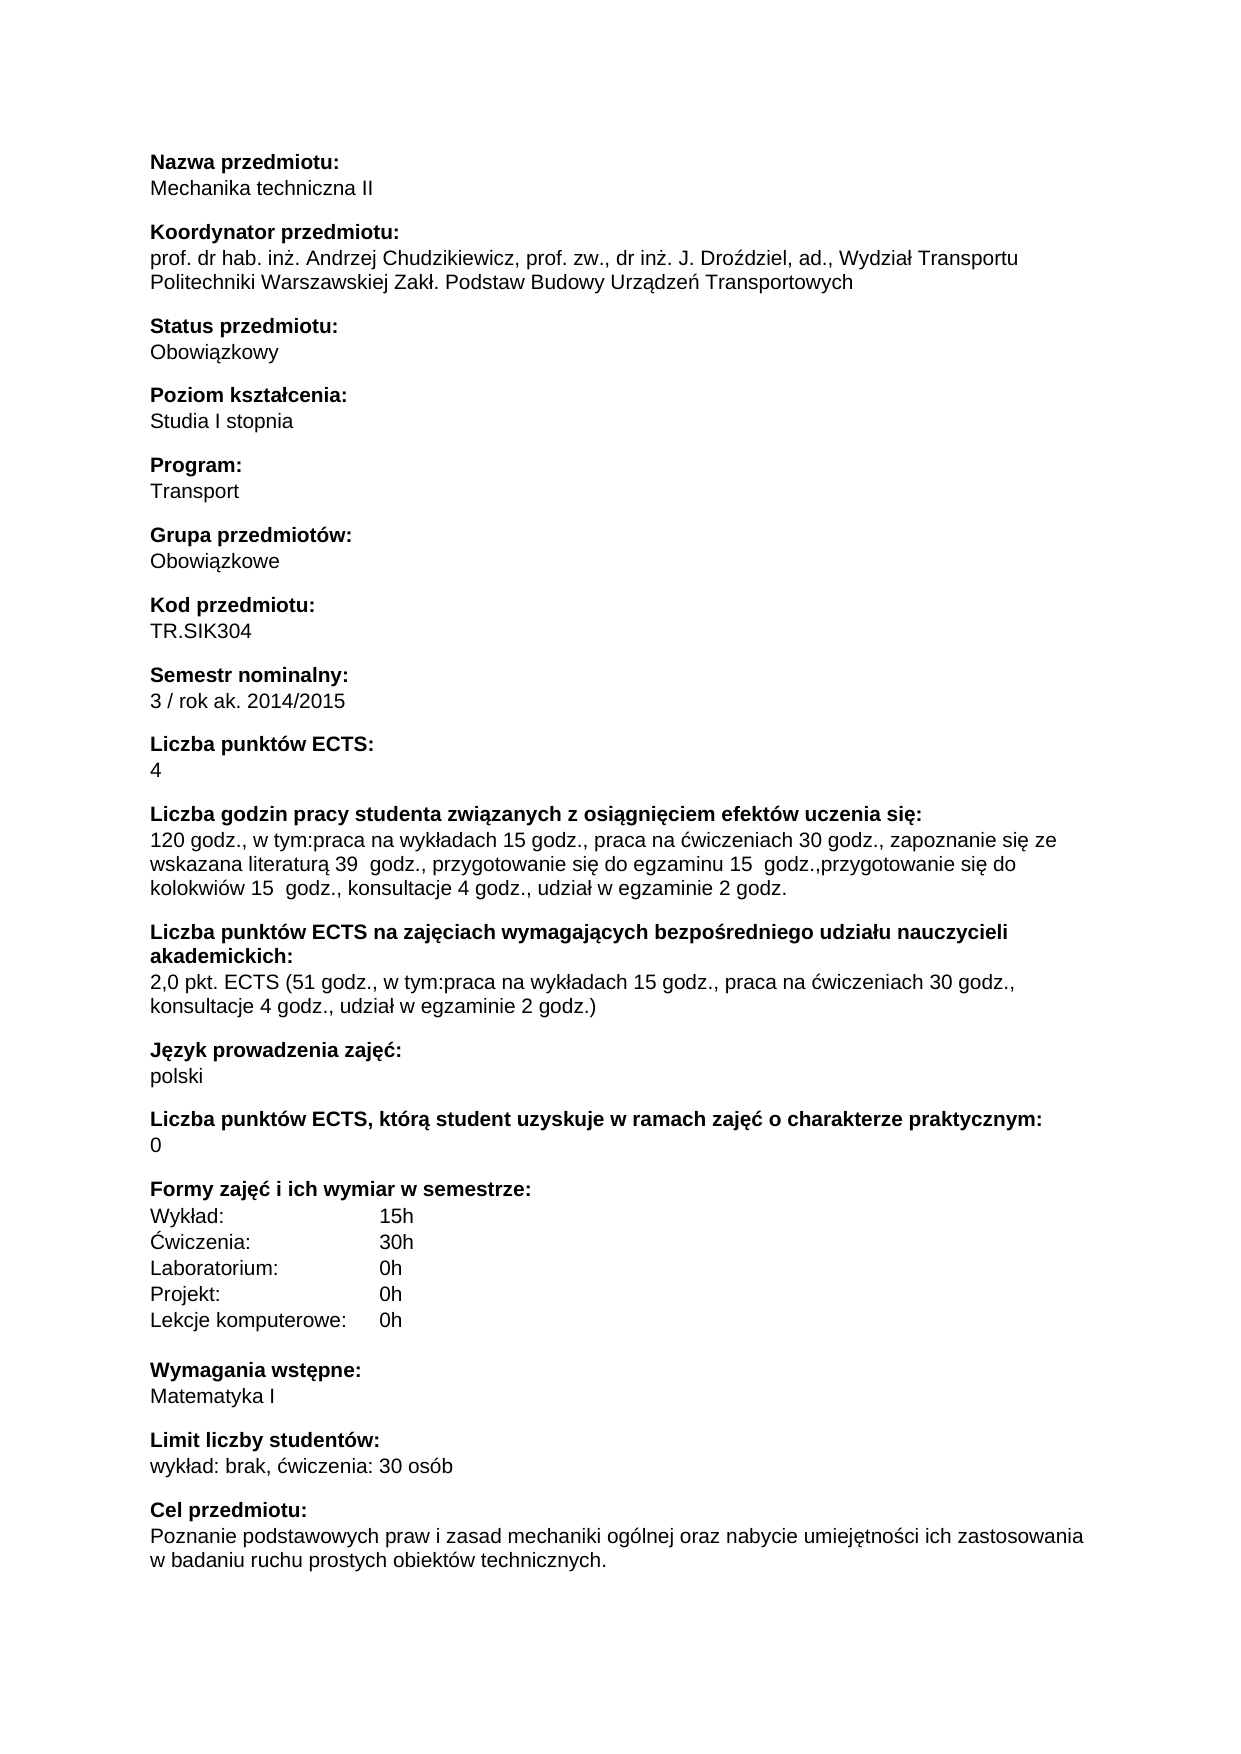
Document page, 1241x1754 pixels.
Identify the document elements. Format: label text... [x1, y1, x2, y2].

table_cell 0h [369, 1254, 597, 1280]
text Liczba punktów ECTS, którą student uzyskuje w ramach zajęć o charakterze praktycznym: [150, 1107, 1090, 1131]
text Liczba godzin pracy studenta związanych z osiągnięciem efektów uczenia się: [150, 802, 1090, 826]
table_cell 0h [369, 1280, 597, 1306]
text Limit liczby studentów: [150, 1428, 1090, 1452]
text 0 [150, 1133, 1090, 1157]
text Semestr nominalny: [150, 662, 1090, 686]
text Obowiązkowy [150, 339, 1090, 363]
text Obowiązkowe [150, 549, 1090, 573]
text Studia I stopnia [150, 409, 1090, 433]
table_cell 30h [369, 1228, 597, 1254]
table_cell Lekcje komputerowe: [140, 1308, 367, 1332]
text wykład: brak, ćwiczenia: 30 osób [150, 1454, 1090, 1478]
text Koordynator przedmiotu: [150, 220, 1090, 244]
text polski [150, 1063, 1090, 1087]
table_cell 0h [369, 1306, 597, 1332]
text Język prowadzenia zajęć: [150, 1037, 1090, 1061]
text Program: [150, 453, 1090, 477]
text Formy zajęć i ich wymiar w semestrze: [150, 1177, 1090, 1201]
text Grupa przedmiotów: [150, 523, 1090, 547]
text Status przedmiotu: [150, 313, 1090, 337]
text Nazwa przedmiotu: [150, 150, 1090, 174]
text TR.SIK304 [150, 619, 1090, 643]
text 120 godz., w tym:praca na wykładach 15 godz., praca na ćwiczeniach 30 godz., zapoznanie się ze wskazana literaturą 39 godz., przygotowanie się do egzaminu 15 godz.,przygotowanie się do kolokwiów 15 godz., konsultacje 4 godz., udział w egzaminie 2 godz. [150, 828, 1090, 900]
text Kod przedmiotu: [150, 593, 1090, 617]
table_cell Laboratorium: [140, 1256, 367, 1280]
text prof. dr hab. inż. Andrzej Chudzikiewicz, prof. zw., dr inż. J. Droździel, ad., Wydział Transportu Politechniki Warszawskiej Zakł. Podstaw Budowy Urządzeń Transportowych [150, 246, 1090, 294]
table_cell Ćwiczenia: [140, 1230, 367, 1254]
text Cel przedmiotu: [150, 1497, 1090, 1521]
text 2,0 pkt. ECTS (51 godz., w tym:praca na wykładach 15 godz., praca na ćwiczeniach 30 godz., konsultacje 4 godz., udział w egzaminie 2 godz.) [150, 970, 1090, 1018]
table_header 15h [369, 1204, 597, 1228]
text Mechanika techniczna II [150, 176, 1090, 200]
text Poznanie podstawowych praw i zasad mechaniki ogólnej oraz nabycie umiejętności ich zastosowania w badaniu ruchu prostych obiektów technicznych. [150, 1523, 1090, 1571]
table_header Wykład: [140, 1204, 367, 1228]
text Liczba punktów ECTS na zajęciach wymagających bezpośredniego udziału nauczycieli akademickich: [150, 920, 1090, 968]
text Matematyka I [150, 1384, 1090, 1408]
text Liczba punktów ECTS: [150, 732, 1090, 756]
text Wymagania wstępne: [150, 1358, 1090, 1382]
table_cell Projekt: [140, 1282, 367, 1306]
text Poziom kształcenia: [150, 383, 1090, 407]
text 4 [150, 758, 1090, 782]
text 3 / rok ak. 2014/2015 [150, 688, 1090, 712]
text Transport [150, 479, 1090, 503]
